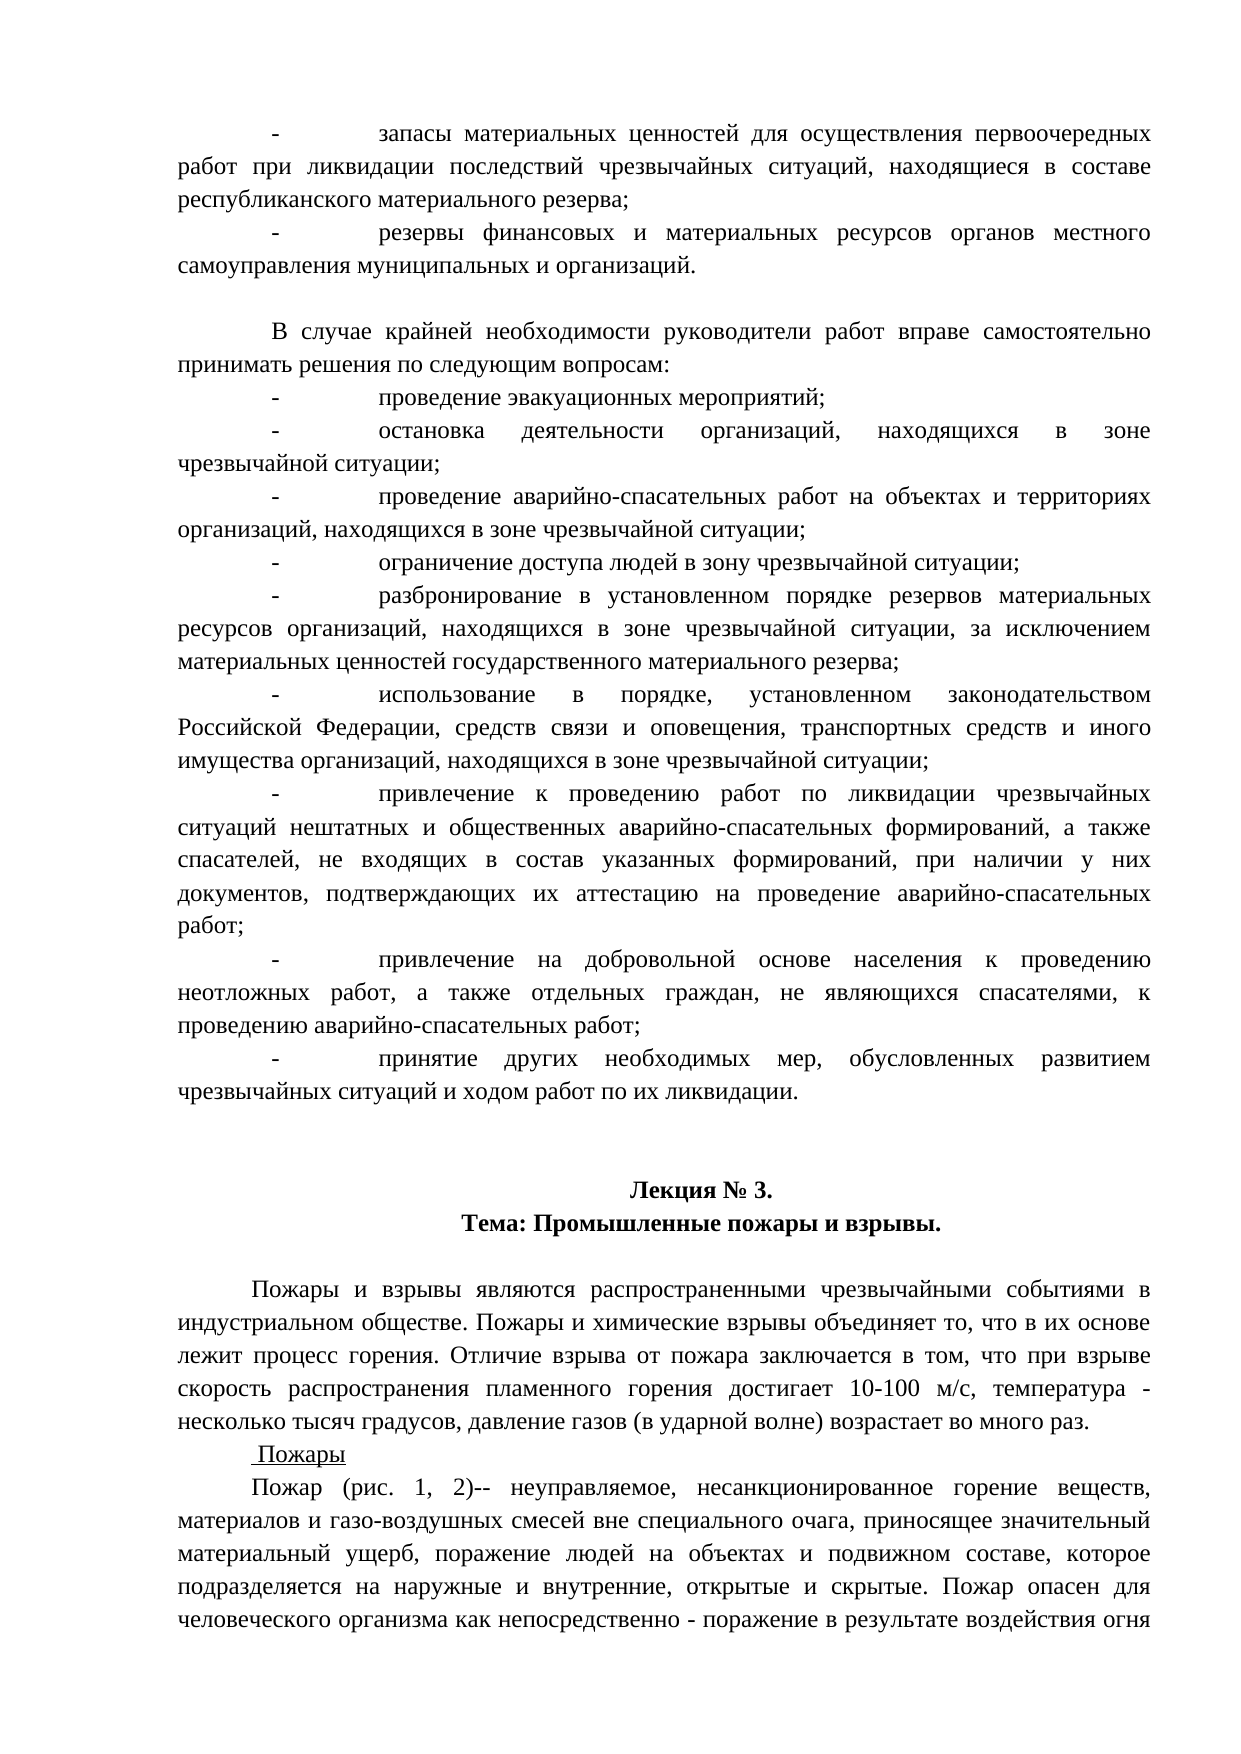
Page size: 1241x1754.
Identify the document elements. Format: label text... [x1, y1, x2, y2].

list проведение аварийно-спасательных работ на объектах и территориях организаций, находящихся в зоне чрезвычайной ситуации; [177, 481, 1152, 543]
list резервы финансовых и материальных ресурсов органов местного самоуправления муниципальных и организаций. [177, 217, 1152, 279]
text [177, 1472, 1152, 1633]
text Пожары и взрывы являются распространенными чрезвычайными событиями в индустриальном обществе. Пожары и химические взрывы объединяет то, что в их основе лежит процесс горения. Отличие взрыва от пожара заключается в том, что при взрыве скорость распространения пламенного горения достигает 10-100 м/с, температура - несколько тысяч градусов, давление газов (в ударной волне) возрастает во много раз. [177, 1274, 1152, 1435]
list привлечение на добровольной основе населения к проведению неотложных работ, а также отдельных граждан, не являющихся спасателями, к проведению аварийно-спасательных работ; [177, 944, 1152, 1038]
list остановка деятельности организаций, находящихся в зоне чрезвычайной ситуации; [177, 415, 1152, 477]
text Лекция № 3. [177, 1175, 1152, 1203]
list принятие других необходимых мер, обусловленных развитием чрезвычайных ситуаций и ходом работ по их ликвидации. [177, 1043, 1152, 1104]
text Тема: Промышленные пожары и взрывы. [177, 1208, 1152, 1237]
text В случае крайней необходимости руководители работ вправе самостоятельно принимать решения по следующим вопросам: [177, 316, 1152, 378]
list привлечение к проведению работ по ликвидации чрезвычайных ситуаций нештатных и общественных аварийно-спасательных формирований, а также спасателей, не входящих в состав указанных формирований, при наличии у них документов, подтверждающих их аттестацию на проведение аварийно-спасательных работ; [177, 778, 1152, 939]
list ограничение доступа людей в зону чрезвычайной ситуации; [177, 547, 1152, 576]
text Пожары [177, 1439, 1152, 1468]
list разбронирование в установленном порядке резервов материальных ресурсов организаций, находящихся в зоне чрезвычайной ситуации, за исключением материальных ценностей государственного материального резерва; [177, 580, 1152, 675]
list проведение эвакуационных мероприятий; [177, 382, 1152, 411]
list запасы материальных ценностей для осуществления первоочередных работ при ликвидации последствий чрезвычайных ситуаций, находящиеся в составе республиканского материального резерва; [177, 118, 1152, 213]
list использование в порядке, установленном законодательством Российской Федерации, средств связи и оповещения, транспортных средств и иного имущества организаций, находящихся в зоне чрезвычайной ситуации; [177, 679, 1152, 774]
